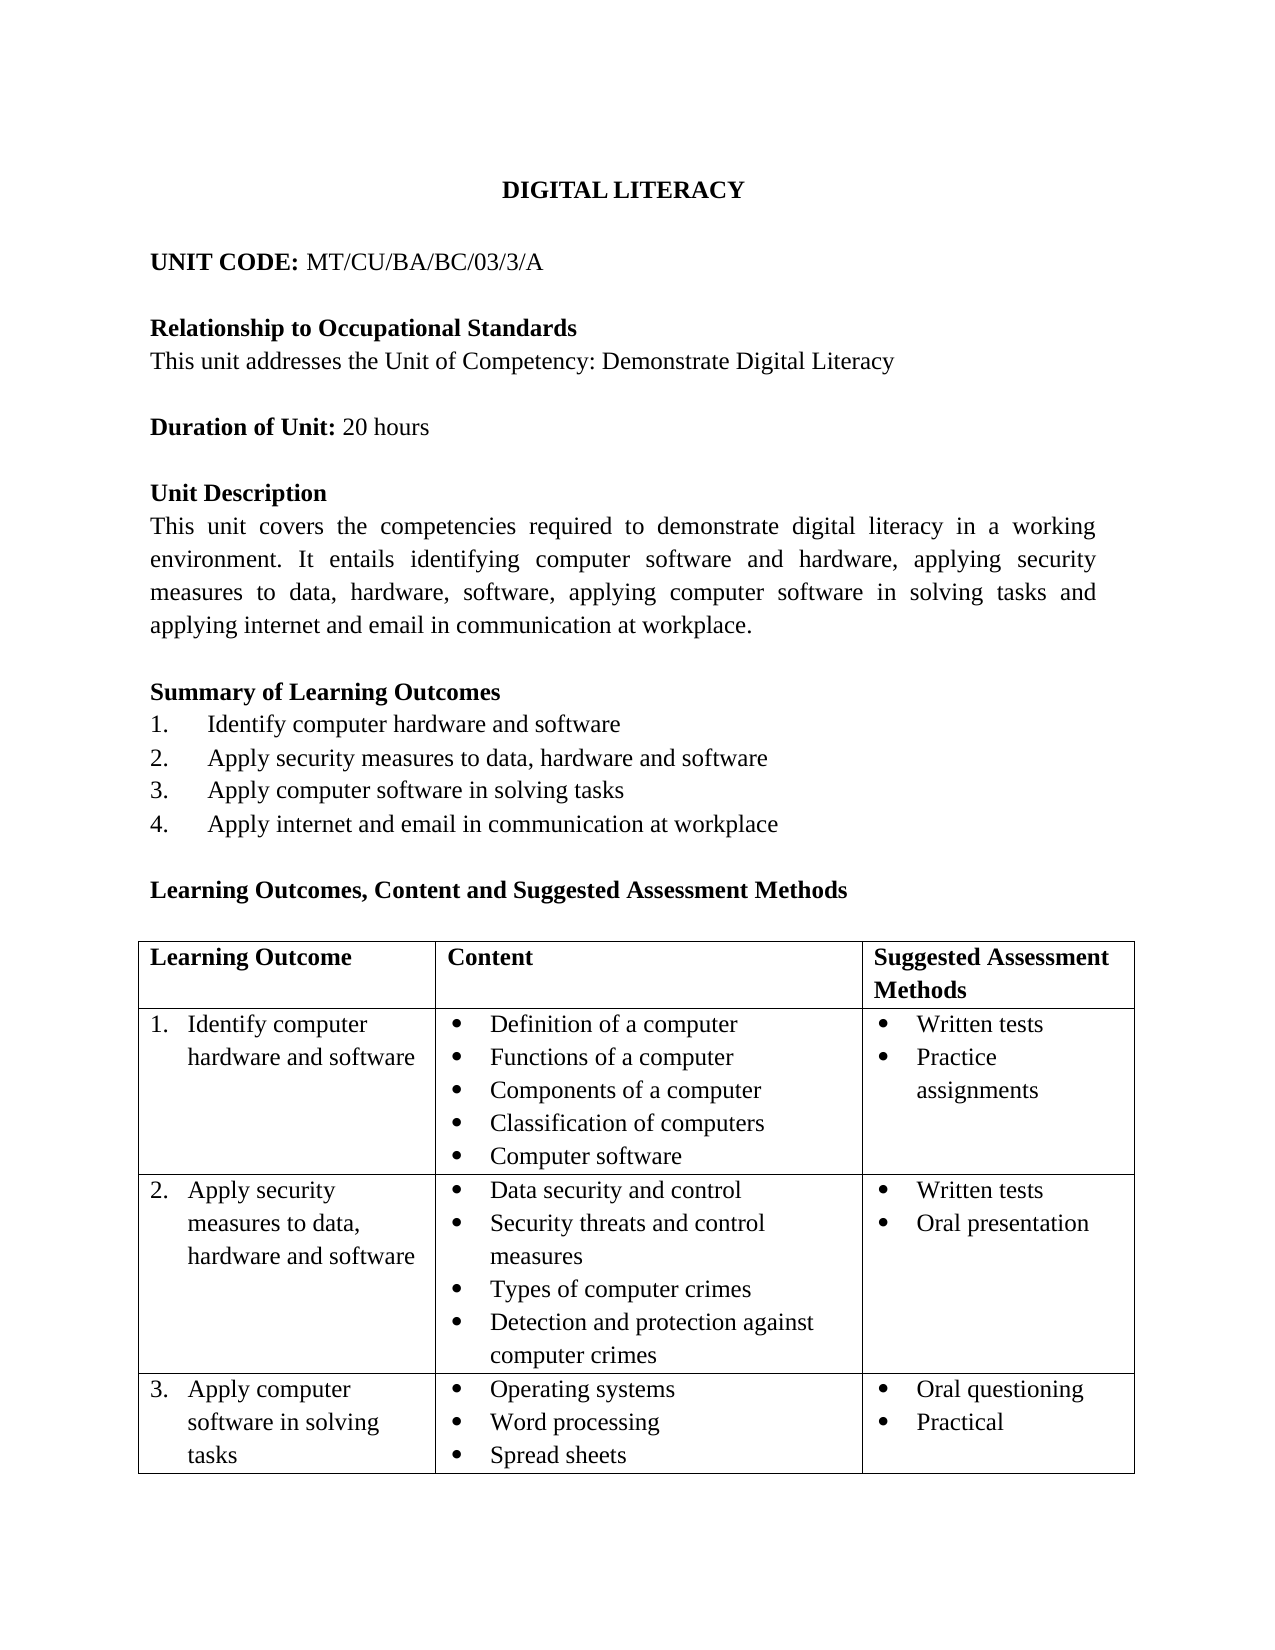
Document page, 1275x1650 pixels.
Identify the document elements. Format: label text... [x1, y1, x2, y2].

table_cell Apply security measures to data, hardware and software [139, 1175, 435, 1373]
table_cell Written tests Practice assignments [863, 1009, 1134, 1174]
list Apply internet and email in communication at workplace [150, 809, 1097, 837]
list Identify computer hardware and software [150, 709, 1097, 738]
table_header Suggested Assessment Methods [863, 942, 1134, 1008]
text Summary of Learning Outcomes [150, 677, 1097, 705]
list Apply security measures to data, hardware and software [150, 743, 1097, 771]
table_header Learning Outcome [139, 942, 435, 1008]
table_cell Written tests Oral presentation [863, 1175, 1134, 1373]
table_cell Definition of a computer Functions of a computer Components of a computer Classification of computers Computer software [436, 1009, 862, 1174]
list Apply computer software in solving tasks [150, 776, 1097, 804]
text This unit covers the competencies required to demonstrate digital literacy in a working environment. It entails identifying computer software and hardware, applying security measures to data, hardware, software, applying computer software in solving tasks and applying internet and email in communication at workplace. [150, 511, 1097, 639]
table_cell Data security and control Security threats and control measures Types of computer crimes Detection and protection against computer crimes [436, 1175, 862, 1373]
text UNIT CODE: MT/CU/BA/BC/03/3/A [150, 247, 1097, 276]
text Relationship to Occupational Standards [150, 313, 1097, 342]
table_header Content [436, 942, 862, 1008]
table_cell Identify computer hardware and software [139, 1009, 435, 1174]
subtitle DIGITAL LITERACY [150, 175, 1097, 204]
text Unit Description [150, 478, 1097, 507]
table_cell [863, 1374, 1134, 1473]
text This unit addresses the Unit of Competency: Demonstrate Digital Literacy [150, 346, 1097, 375]
text Learning Outcomes, Content and Suggested Assessment Methods [150, 875, 1097, 903]
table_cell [436, 1374, 862, 1473]
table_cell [139, 1374, 435, 1473]
text Duration of Unit: 20 hours [150, 412, 1097, 441]
